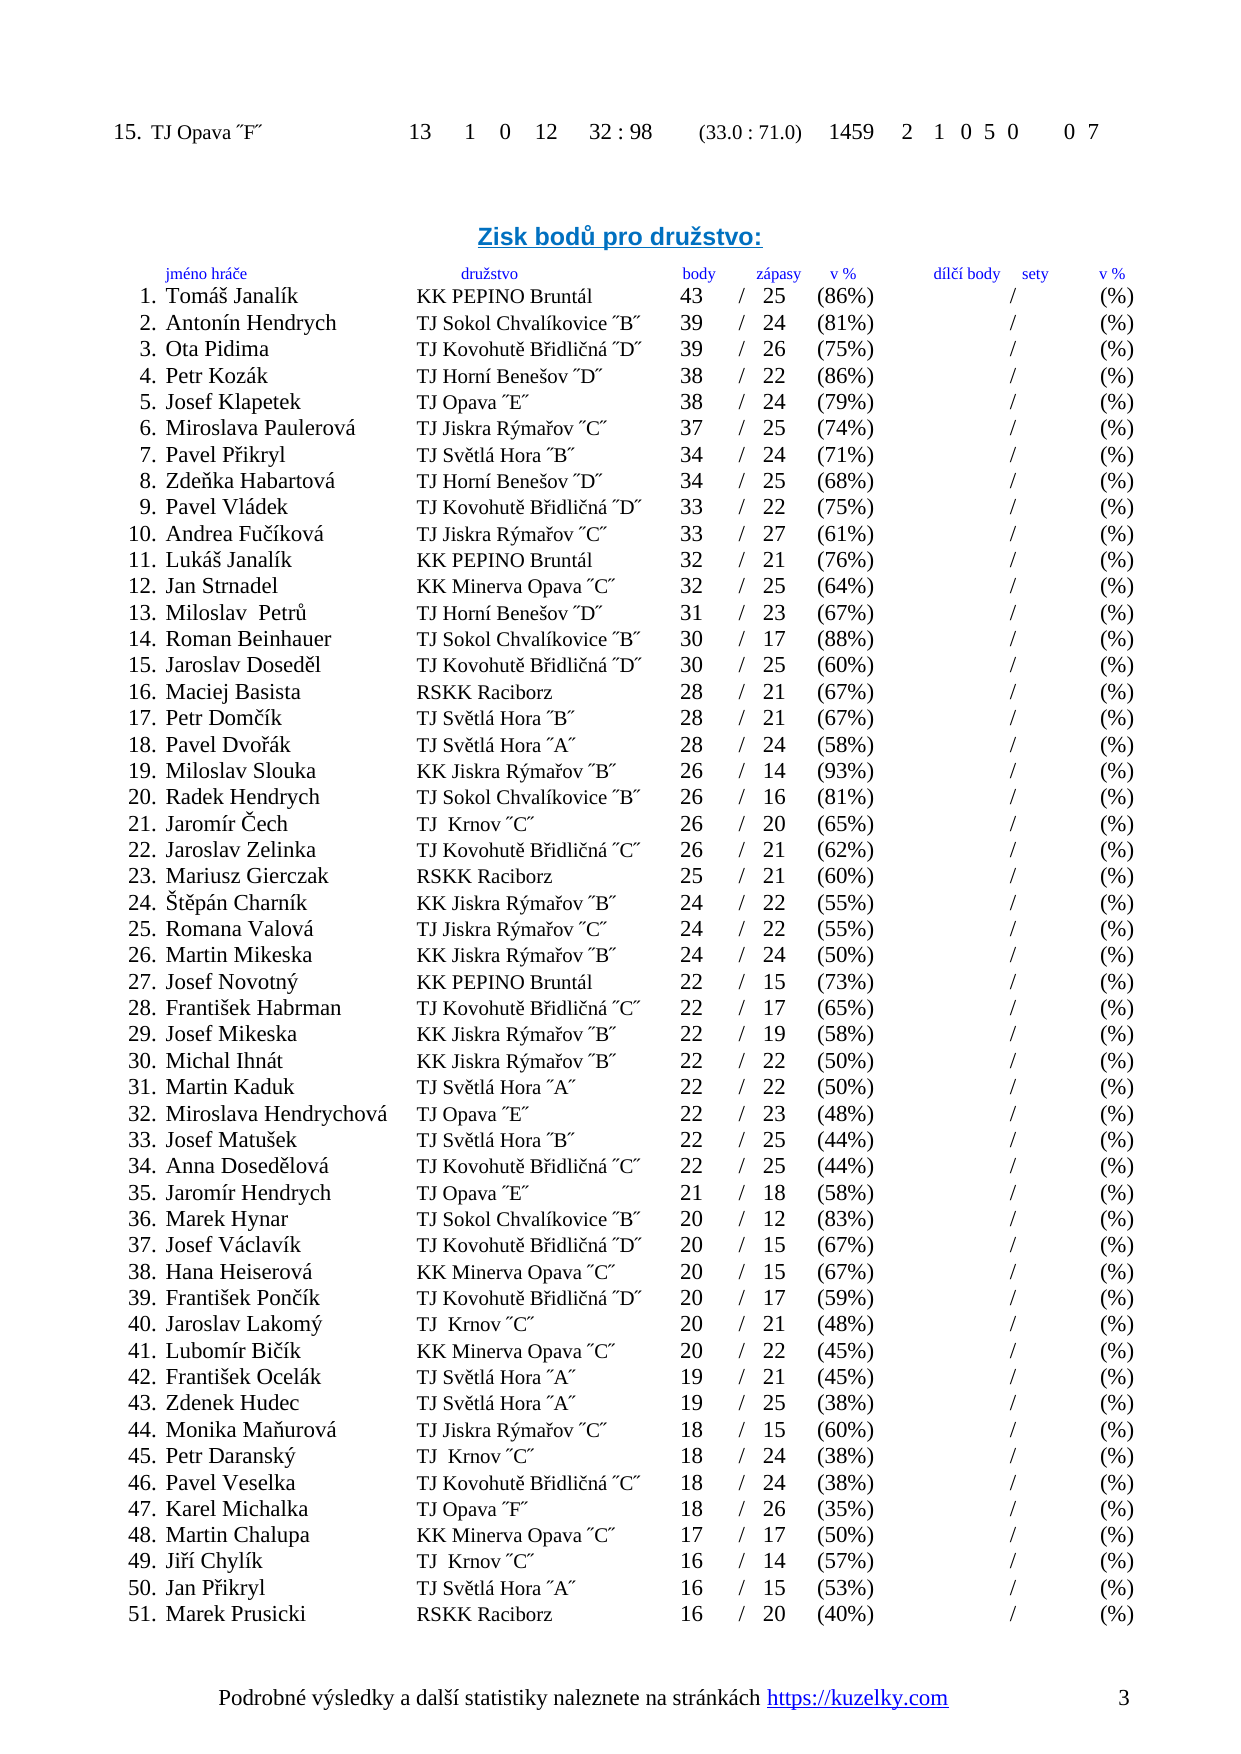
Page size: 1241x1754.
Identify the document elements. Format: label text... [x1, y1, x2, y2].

text 37. Josef Václavík TJ Kovohutě Břidličná ˝D˝ 20 / 15 (67%) / (%) [106, 1231, 1134, 1258]
text 31. Martin Kaduk TJ Světlá Hora ˝A˝ 22 / 22 (50%) / (%) [106, 1073, 1134, 1099]
text 46. Pavel Veselka TJ Kovohutě Břidličná ˝C˝ 18 / 24 (38%) / (%) [106, 1468, 1134, 1495]
text 48. Martin Chalupa KK Minerva Opava ˝C˝ 17 / 17 (50%) / (%) [106, 1521, 1134, 1548]
text 35. Jaromír Hendrych TJ Opava ˝E˝ 21 / 18 (58%) / (%) [106, 1179, 1134, 1205]
text 6. Miroslava Paulerová TJ Jiskra Rýmařov ˝C˝ 37 / 25 (74%) / (%) [106, 414, 1134, 441]
text 3. Ota Pidima TJ Kovohutě Břidličná ˝D˝ 39 / 26 (75%) / (%) [106, 335, 1134, 362]
text 42. František Ocelák TJ Světlá Hora ˝A˝ 19 / 21 (45%) / (%) [106, 1363, 1134, 1389]
text 49. Jiří Chylík TJ Krnov ˝C˝ 16 / 14 (57%) / (%) [106, 1548, 1134, 1574]
text 15. Jaroslav Doseděl TJ Kovohutě Břidličná ˝D˝ 30 / 25 (60%) / (%) [106, 652, 1134, 678]
text 32. Miroslava Hendrychová TJ Opava ˝E˝ 22 / 23 (48%) / (%) [106, 1099, 1134, 1126]
text 51. Marek Prusicki RSKK Raciborz 16 / 20 (40%) / (%) [106, 1600, 1134, 1627]
text 8. Zdeňka Habartová TJ Horní Benešov ˝D˝ 34 / 25 (68%) / (%) [106, 467, 1134, 493]
text 5. Josef Klapetek TJ Opava ˝E˝ 38 / 24 (79%) / (%) [106, 388, 1134, 414]
text 25. Romana Valová TJ Jiskra Rýmařov ˝C˝ 24 / 22 (55%) / (%) [106, 915, 1134, 941]
text 16. Maciej Basista RSKK Raciborz 28 / 21 (67%) / (%) [106, 678, 1134, 704]
text 38. Hana Heiserová KK Minerva Opava ˝C˝ 20 / 15 (67%) / (%) [106, 1258, 1134, 1284]
text 9. Pavel Vládek TJ Kovohutě Břidličná ˝D˝ 33 / 22 (75%) / (%) [106, 493, 1134, 520]
text 20. Radek Hendrych TJ Sokol Chvalíkovice ˝B˝ 26 / 16 (81%) / (%) [106, 783, 1134, 810]
text Zisk bodů pro družstvo: [94, 222, 1145, 251]
text 27. Josef Novotný KK PEPINO Bruntál 22 / 15 (73%) / (%) [106, 968, 1134, 994]
text 23. Mariusz Gierczak RSKK Raciborz 25 / 21 (60%) / (%) [106, 862, 1134, 889]
text 22. Jaroslav Zelinka TJ Kovohutě Břidličná ˝C˝ 26 / 21 (62%) / (%) [106, 836, 1134, 862]
text 44. Monika Maňurová TJ Jiskra Rýmařov ˝C˝ 18 / 15 (60%) / (%) [106, 1416, 1134, 1442]
text 34. Anna Dosedělová TJ Kovohutě Břidličná ˝C˝ 22 / 25 (44%) / (%) [106, 1152, 1134, 1179]
text 10. Andrea Fučíková TJ Jiskra Rýmařov ˝C˝ 33 / 27 (61%) / (%) [106, 520, 1134, 546]
text 36. Marek Hynar TJ Sokol Chvalíkovice ˝B˝ 20 / 12 (83%) / (%) [106, 1205, 1134, 1231]
text 18. Pavel Dvořák TJ Světlá Hora ˝A˝ 28 / 24 (58%) / (%) [106, 731, 1134, 757]
text 21. Jaromír Čech TJ Krnov ˝C˝ 26 / 20 (65%) / (%) [106, 810, 1134, 836]
text 28. František Habrman TJ Kovohutě Břidličná ˝C˝ 22 / 17 (65%) / (%) [106, 994, 1134, 1021]
text 19. Miloslav Slouka KK Jiskra Rýmařov ˝B˝ 26 / 14 (93%) / (%) [106, 757, 1134, 783]
text 12. Jan Strnadel KK Minerva Opava ˝C˝ 32 / 25 (64%) / (%) [106, 572, 1134, 599]
text 50. Jan Přikryl TJ Světlá Hora ˝A˝ 16 / 15 (53%) / (%) [106, 1574, 1134, 1600]
text 43. Zdenek Hudec TJ Světlá Hora ˝A˝ 19 / 25 (38%) / (%) [106, 1389, 1134, 1416]
text 13. Miloslav Petrů TJ Horní Benešov ˝D˝ 31 / 23 (67%) / (%) [106, 599, 1134, 625]
text 4. Petr Kozák TJ Horní Benešov ˝D˝ 38 / 22 (86%) / (%) [106, 362, 1134, 388]
text 30. Michal Ihnát KK Jiskra Rýmařov ˝B˝ 22 / 22 (50%) / (%) [106, 1047, 1134, 1073]
text 41. Lubomír Bičík KK Minerva Opava ˝C˝ 20 / 22 (45%) / (%) [106, 1337, 1134, 1363]
text jméno hráče družstvo body zápasy v % dílčí body sety v % [106, 263, 1134, 283]
text 26. Martin Mikeska KK Jiskra Rýmařov ˝B˝ 24 / 24 (50%) / (%) [106, 941, 1134, 968]
text 15. TJ Opava ˝F˝ 13 1 0 12 32 : 98 (33.0 : 71.0) 1459 2 1 0 5 0 0 7 [106, 118, 1134, 144]
text 47. Karel Michalka TJ Opava ˝F˝ 18 / 26 (35%) / (%) [106, 1495, 1134, 1521]
text 33. Josef Matušek TJ Světlá Hora ˝B˝ 22 / 25 (44%) / (%) [106, 1126, 1134, 1152]
text 17. Petr Domčík TJ Světlá Hora ˝B˝ 28 / 21 (67%) / (%) [106, 704, 1134, 731]
text 29. Josef Mikeska KK Jiskra Rýmařov ˝B˝ 22 / 19 (58%) / (%) [106, 1021, 1134, 1047]
text 14. Roman Beinhauer TJ Sokol Chvalíkovice ˝B˝ 30 / 17 (88%) / (%) [106, 625, 1134, 652]
text 1. Tomáš Janalík KK PEPINO Bruntál 43 / 25 (86%) / (%) [106, 283, 1134, 309]
text 39. František Pončík TJ Kovohutě Břidličná ˝D˝ 20 / 17 (59%) / (%) [106, 1284, 1134, 1310]
text 45. Petr Daranský TJ Krnov ˝C˝ 18 / 24 (38%) / (%) [106, 1442, 1134, 1468]
text 11. Lukáš Janalík KK PEPINO Bruntál 32 / 21 (76%) / (%) [106, 546, 1134, 572]
text 24. Štěpán Charník KK Jiskra Rýmařov ˝B˝ 24 / 22 (55%) / (%) [106, 889, 1134, 915]
text 2. Antonín Hendrych TJ Sokol Chvalíkovice ˝B˝ 39 / 24 (81%) / (%) [106, 309, 1134, 335]
text 7. Pavel Přikryl TJ Světlá Hora ˝B˝ 34 / 24 (71%) / (%) [106, 441, 1134, 467]
text 40. Jaroslav Lakomý TJ Krnov ˝C˝ 20 / 21 (48%) / (%) [106, 1310, 1134, 1337]
